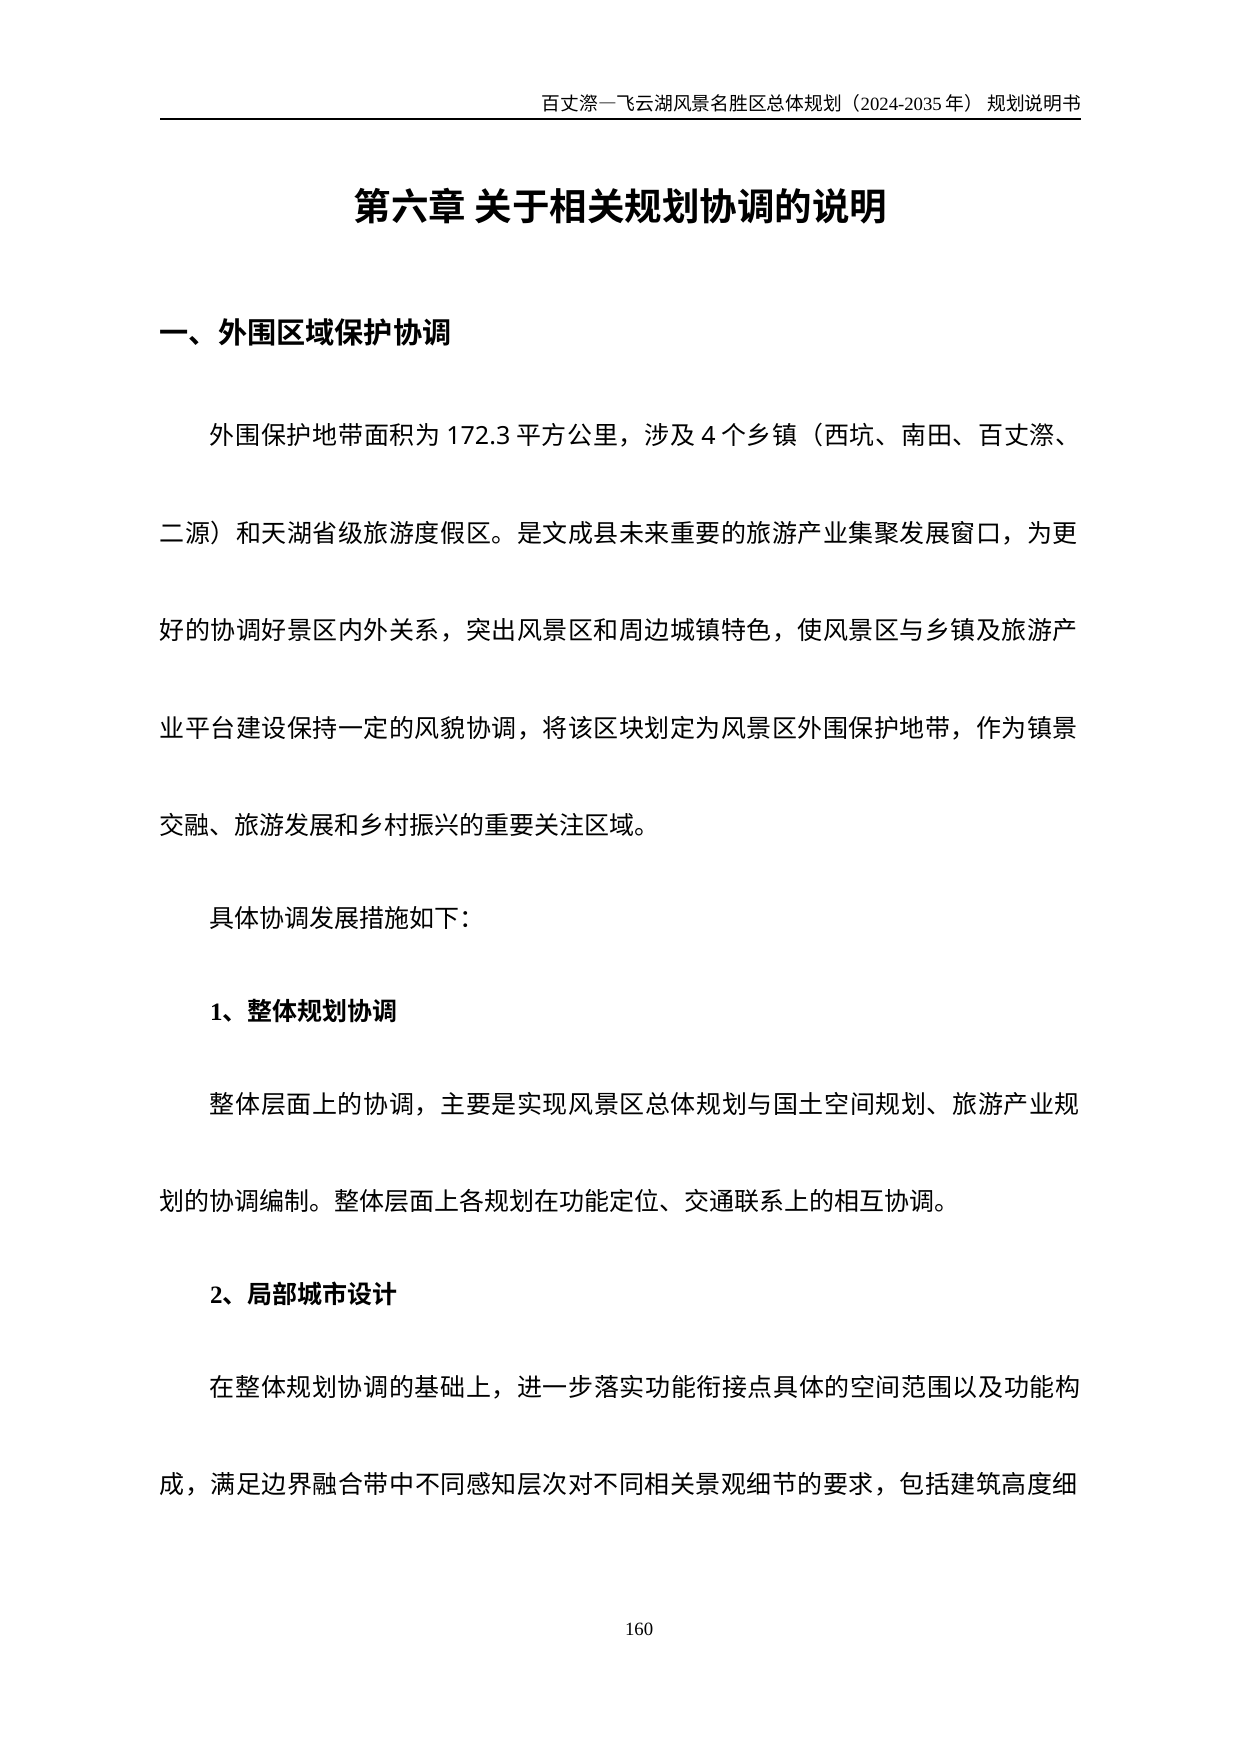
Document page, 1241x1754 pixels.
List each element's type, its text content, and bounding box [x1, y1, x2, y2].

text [159, 1353, 1081, 1515]
text 1、整体规划协调 [159, 977, 1081, 1042]
text 具体协调发展措施如下： [159, 884, 1081, 949]
text 2、局部城市设计 [159, 1260, 1081, 1325]
subtitle 一、外围区域保护协调 [159, 298, 1056, 363]
subtitle 第六章 关于相关规划协调的说明 [159, 172, 1081, 237]
text 外围保护地带面积为172.3平方公里，涉及4个乡镇（西坑、南田、百丈漈、二源）和天湖省级旅游度假区。是文成县未来重要的旅游产业集聚发展窗口，为更好的协调好景区内外关系，突出风景区和周边城镇特色，使风景区与乡镇及旅游产业平台建设保持一定的风貌协调，将该区块划定为风景区外围保护地带，作为镇景交融、旅游发展和乡村振兴的重要关注区域。 [159, 401, 1081, 856]
text 整体层面上的协调，主要是实现风景区总体规划与国土空间规划、旅游产业规划的协调编制。整体层面上各规划在功能定位、交通联系上的相互协调。 [159, 1070, 1081, 1232]
